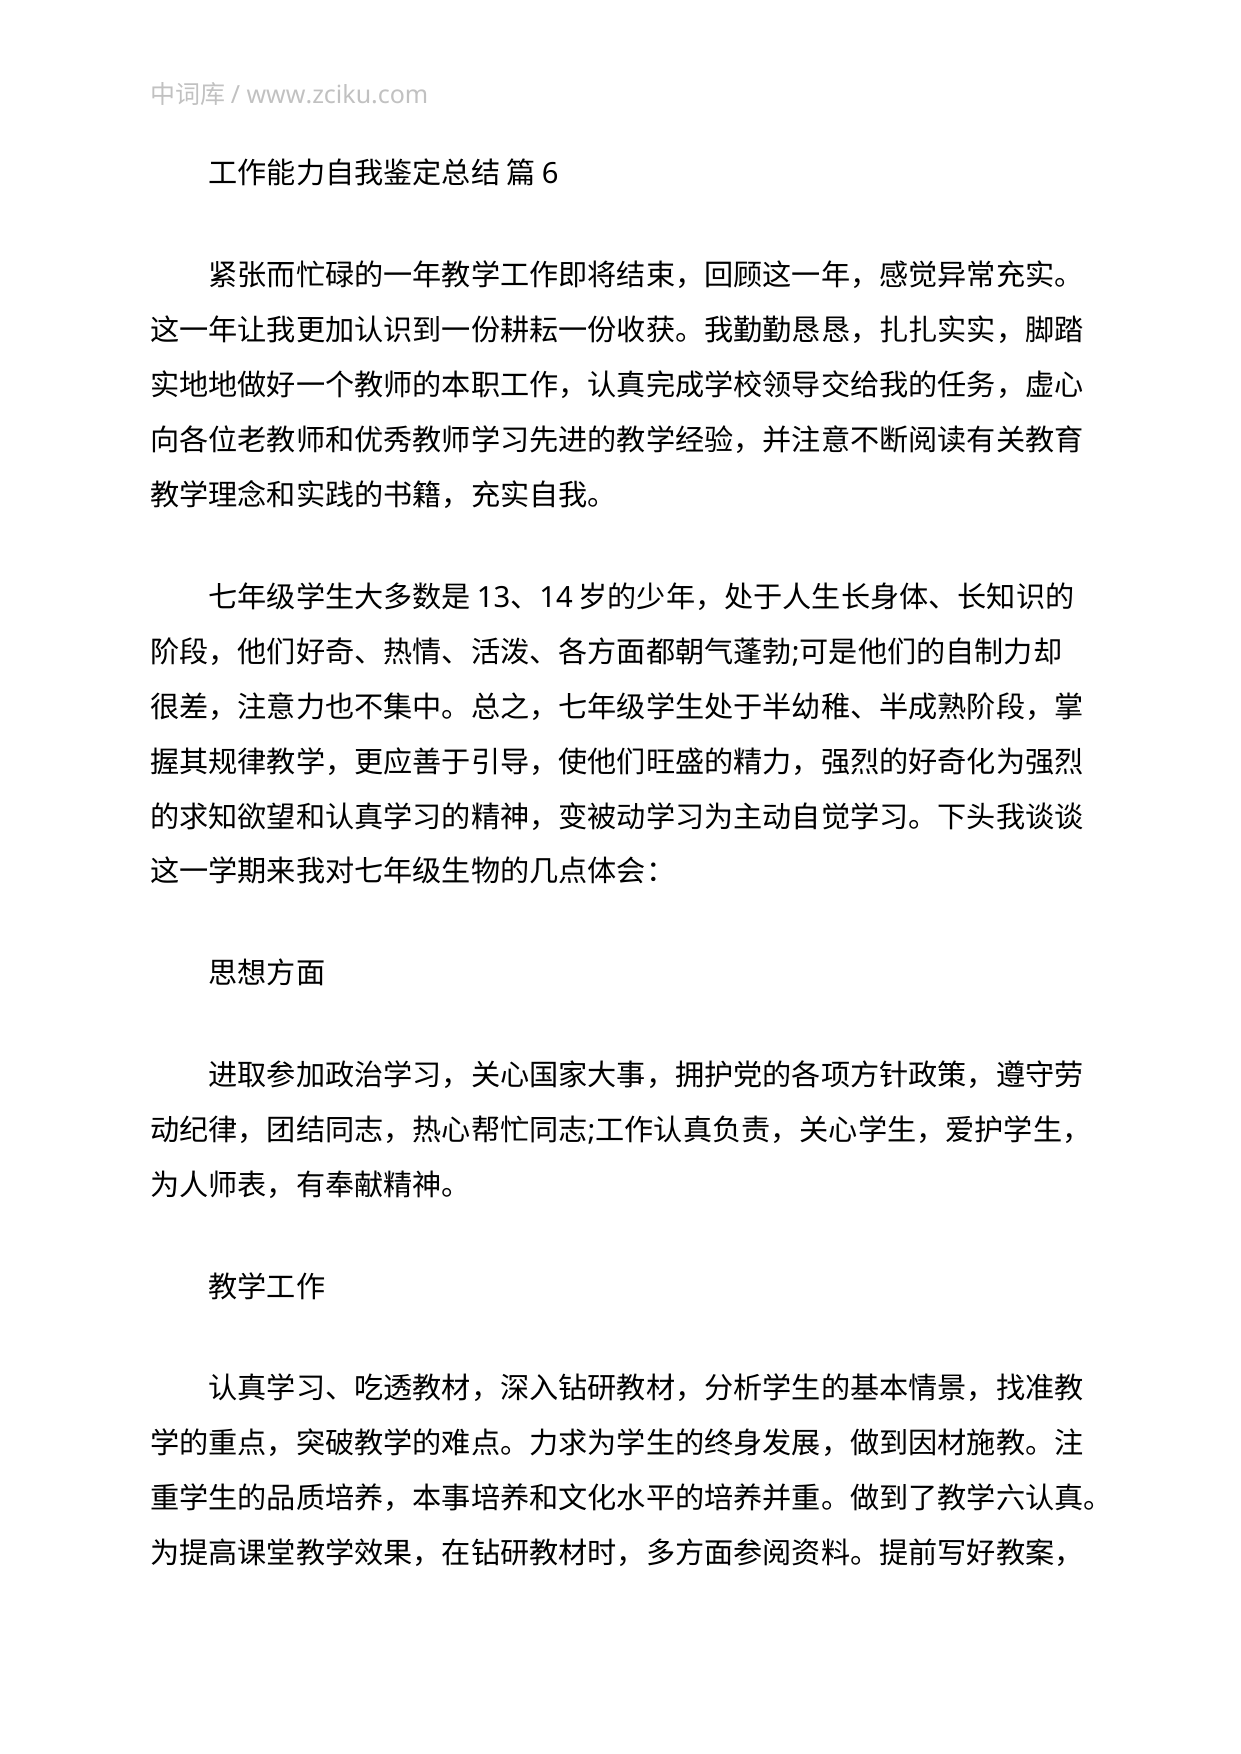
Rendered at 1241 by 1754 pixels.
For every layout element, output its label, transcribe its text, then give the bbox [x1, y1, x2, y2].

text 紧张而忙碌的一年教学工作即将结束，回顾这一年，感觉异常充实。这一年让我更加认识到一份耕耘一份收获。我勤勤恳恳，扎扎实实，脚踏实地地做好一个教师的本职工作，认真完成学校领导交给我的任务，虚心向各位老教师和优秀教师学习先进的教学经验，并注意不断阅读有关教育教学理念和实践的书籍，充实自我。 [150, 252, 1090, 514]
text 进取参加政治学习，关心国家大事，拥护党的各项方针政策，遵守劳动纪律，团结同志，热心帮忙同志;工作认真负责，关心学生，爱护学生，为人师表，有奉献精神。 [150, 1052, 1090, 1204]
text 七年级学生大多数是13、14岁的少年，处于人生长身体、长知识的阶段，他们好奇、热情、活泼、各方面都朝气蓬勃;可是他们的自制力却很差，注意力也不集中。总之，七年级学生处于半幼稚、半成熟阶段，掌握其规律教学，更应善于引导，使他们旺盛的精力，强烈的好奇化为强烈的求知欲望和认真学习的精神，变被动学习为主动自觉学习。下头我谈谈这一学期来我对七年级生物的几点体会： [150, 573, 1090, 890]
text 教学工作 [150, 1263, 1090, 1306]
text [150, 1365, 1090, 1572]
text 工作能力自我鉴定总结 篇6 [150, 150, 1090, 192]
text 思想方面 [150, 950, 1090, 992]
